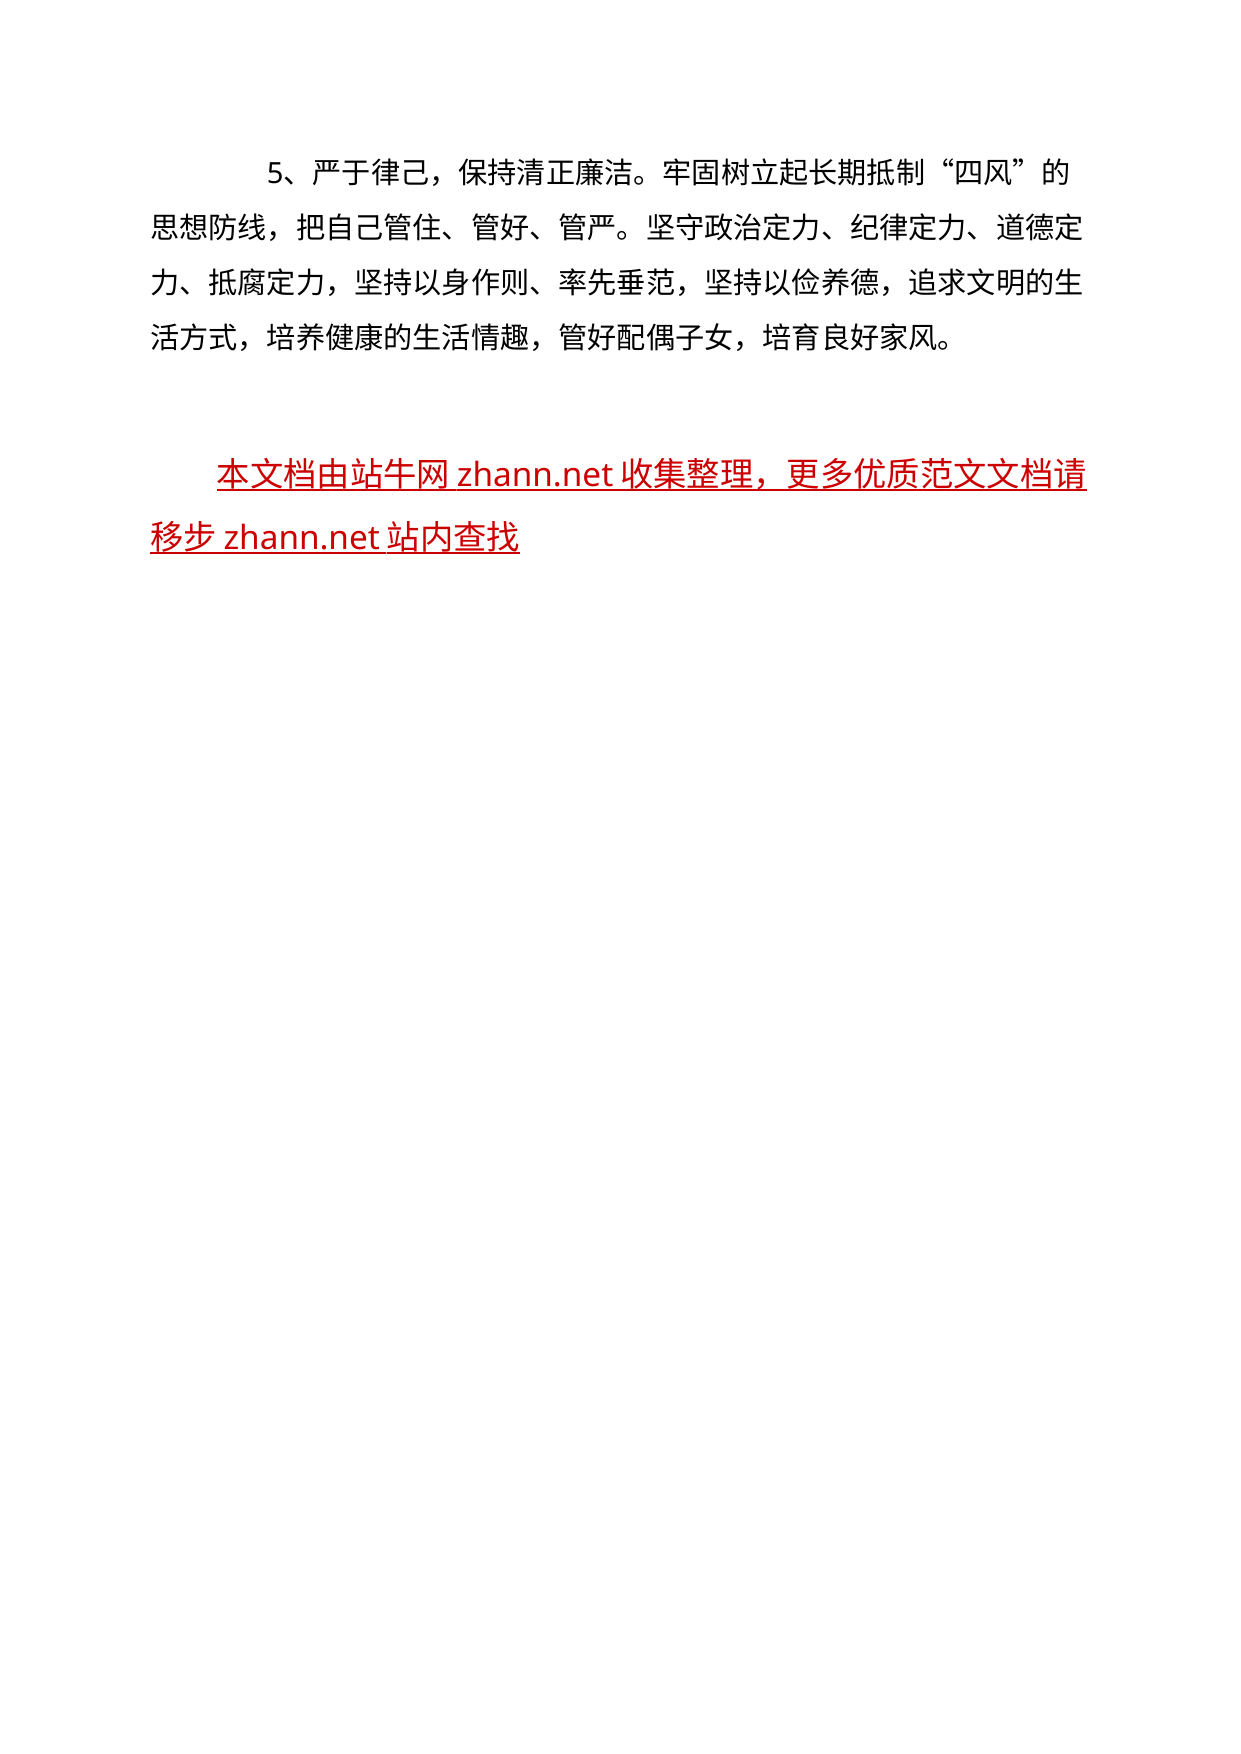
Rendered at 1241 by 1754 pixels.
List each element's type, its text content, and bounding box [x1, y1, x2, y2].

text 5、严于律己，保持清正廉洁。牢固树立起长期抵制“四风”的思想防线，把自己管住、管好、管严。坚守政治定力、纪律定力、道德定力、抵腐定力，坚持以身作则、率先垂范，坚持以俭养德，追求文明的生活方式，培养健康的生活情趣，管好配偶子女，培育良好家风。 [150, 150, 1090, 357]
text 本文档由站牛网zhann.net收集整理，更多优质范文文档请移步zhann.net站内查找 [150, 448, 1090, 559]
